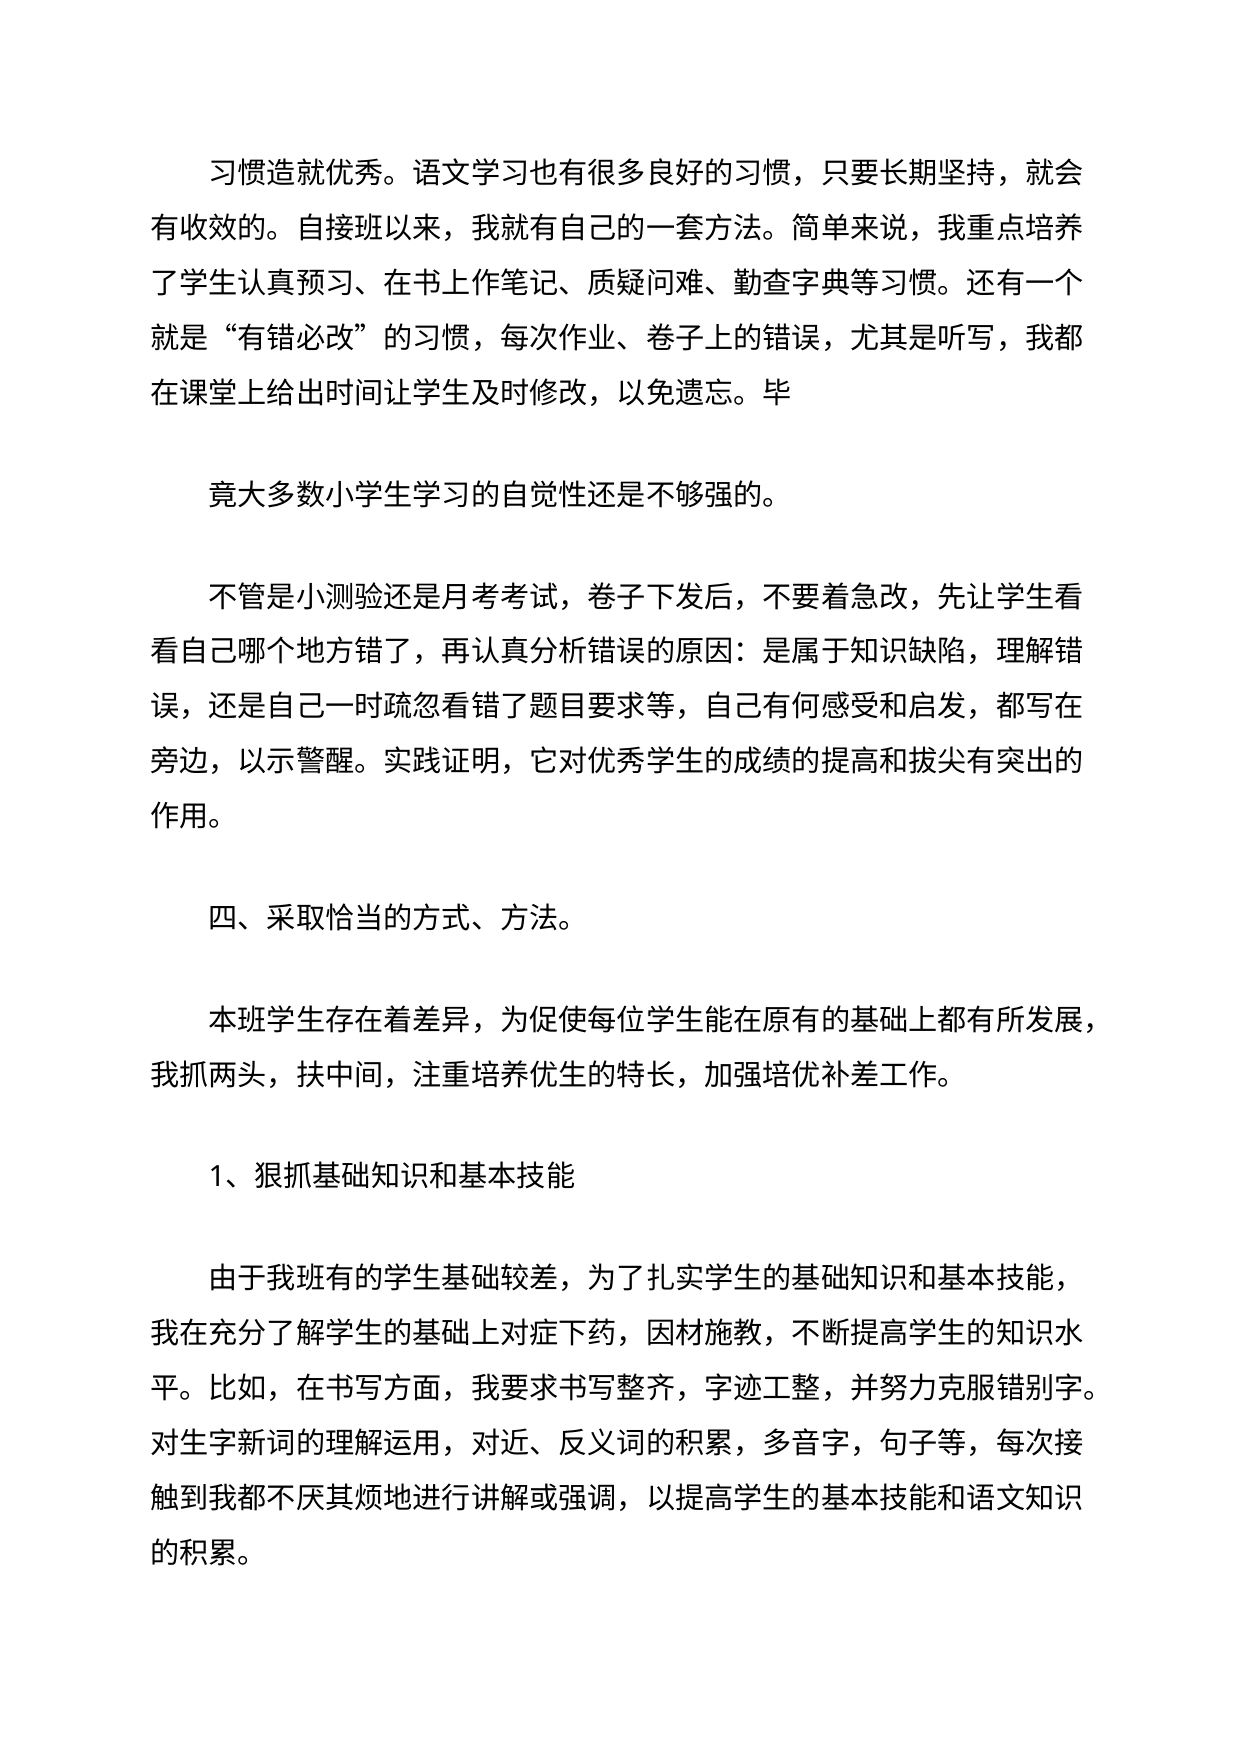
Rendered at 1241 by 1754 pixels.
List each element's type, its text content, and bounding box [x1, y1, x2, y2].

text 竟大多数小学生学习的自觉性还是不够强的。 [150, 471, 1090, 514]
text 四、采取恰当的方式、方法。 [150, 894, 1090, 937]
text 由于我班有的学生基础较差，为了扎实学生的基础知识和基本技能，我在充分了解学生的基础上对症下药，因材施教，不断提高学生的知识水平。比如，在书写方面，我要求书写整齐，字迹工整，并努力克服错别字。对生字新词的理解运用，对近、反义词的积累，多音字，句子等，每次接触到我都不厌其烦地进行讲解或强调，以提高学生的基本技能和语文知识的积累。 [150, 1255, 1090, 1572]
text 1、狠抓基础知识和基本技能 [150, 1153, 1090, 1195]
text 本班学生存在着差异，为促使每位学生能在原有的基础上都有所发展，我抓两头，扶中间，注重培养优生的特长，加强培优补差工作。 [150, 996, 1090, 1093]
text 不管是小测验还是月考考试，卷子下发后，不要着急改，先让学生看看自己哪个地方错了，再认真分析错误的原因：是属于知识缺陷，理解错误，还是自己一时疏忽看错了题目要求等，自己有何感受和启发，都写在旁边，以示警醒。实践证明，它对优秀学生的成绩的提高和拔尖有突出的作用。 [150, 573, 1090, 835]
text 习惯造就优秀。语文学习也有很多良好的习惯，只要长期坚持，就会有收效的。自接班以来，我就有自己的一套方法。简单来说，我重点培养了学生认真预习、在书上作笔记、质疑问难、勤查字典等习惯。还有一个就是“有错必改”的习惯，每次作业、卷子上的错误，尤其是听写，我都在课堂上给出时间让学生及时修改，以免遗忘。毕 [150, 150, 1090, 412]
